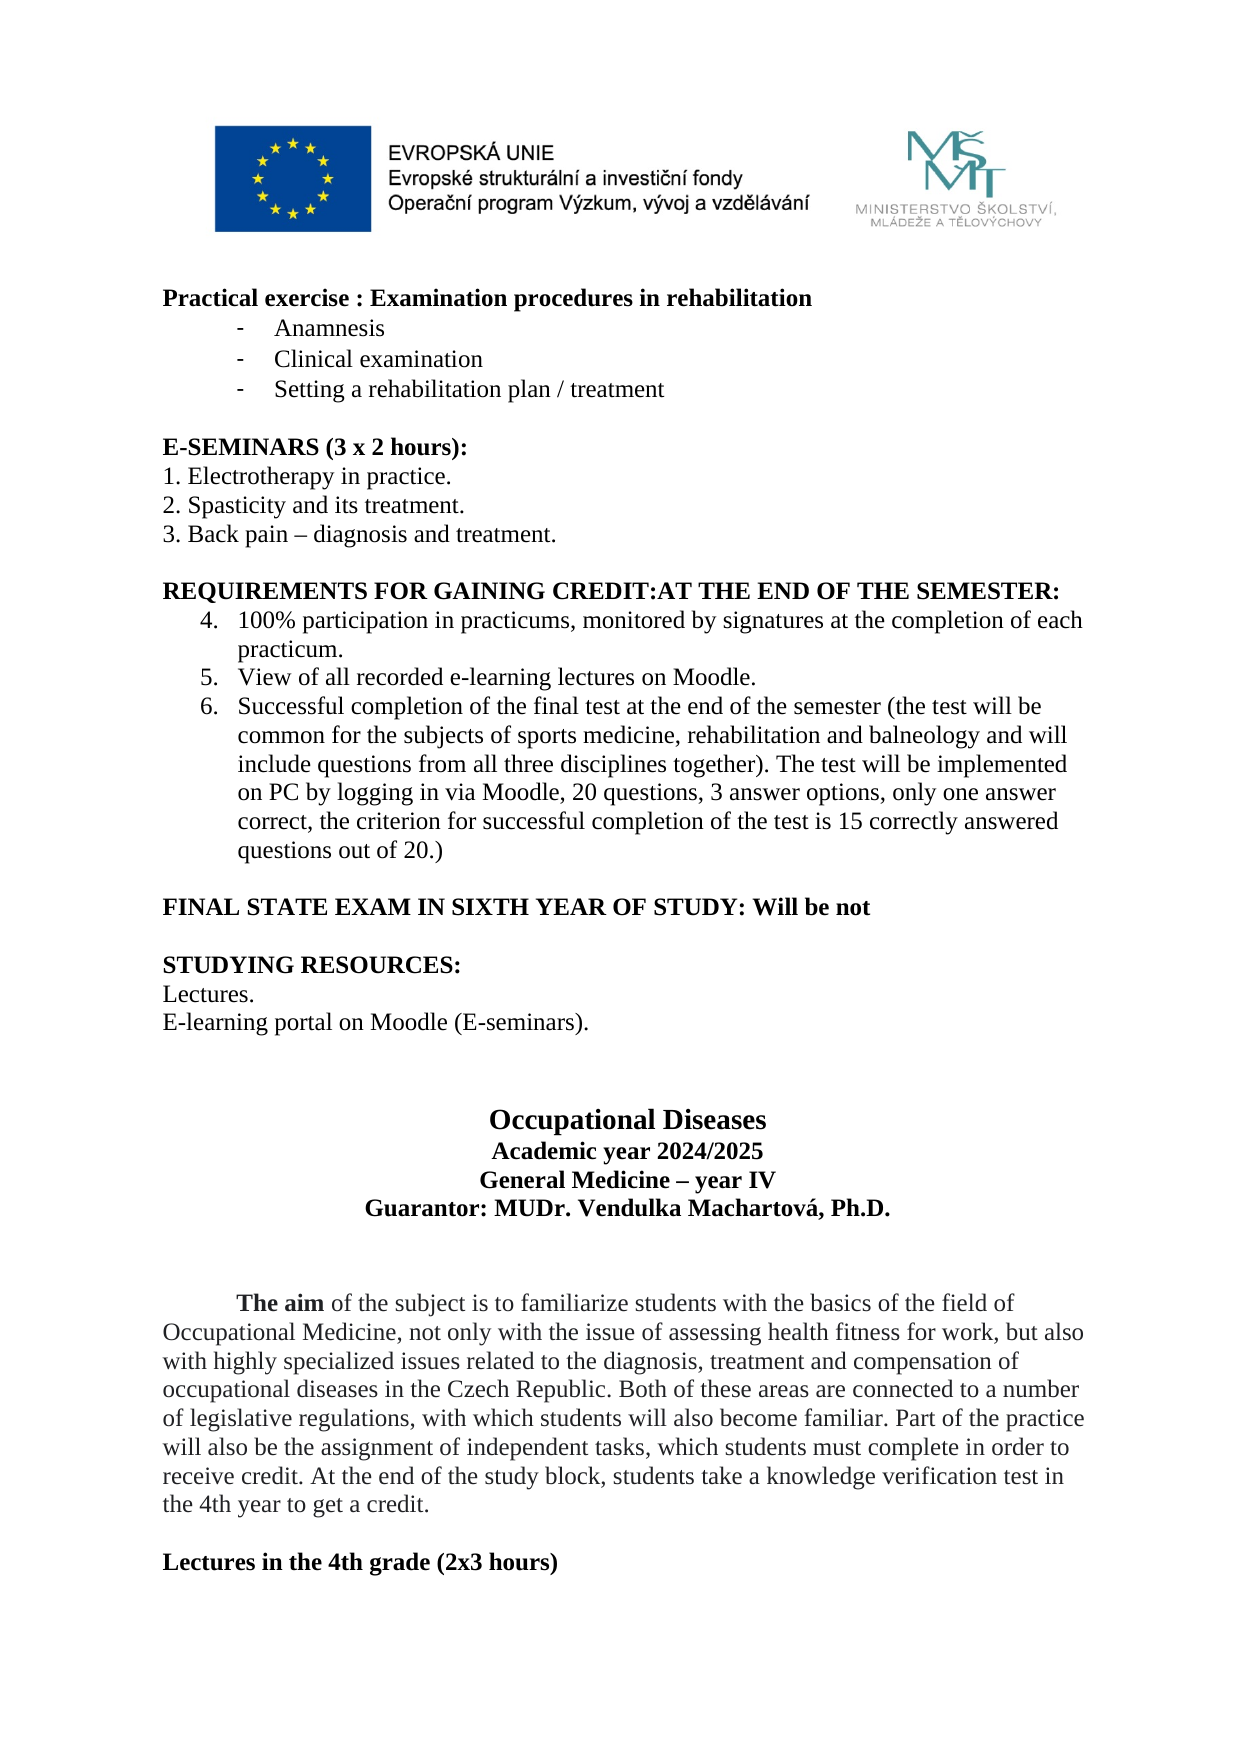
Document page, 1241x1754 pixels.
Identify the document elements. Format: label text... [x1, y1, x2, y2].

picture [162, 73, 1108, 284]
text E-SEMINARS (3 x 2 hours): [162, 432, 1093, 461]
text STUDYING RESOURCES: [162, 950, 1093, 979]
list 100% participation in practicums, monitored by signatures at the completion of each practicum. [200, 605, 1093, 662]
text 1. Electrotherapy in practice. [162, 461, 1093, 490]
list Successful completion of the final test at the end of the semester (the test will be common for the subjects of sports medicine, rehabilitation and balneology and will include questions from all three disciplines together). The test will be implemented on PC by logging in via Moodle, 20 questions, 3 answer options, only one answer correct, the criterion for successful completion of the test is 15 correctly answered questions out of 20.) [200, 691, 1093, 864]
text 3. Back pain – diagnosis and treatment. [162, 519, 1093, 547]
title General Medicine – year IV [162, 1165, 1093, 1193]
text Lectures in the 4th grade (2x3 hours) [162, 1547, 1093, 1576]
text FINAL STATE EXAM IN SIXTH YEAR OF STUDY: Will be not [162, 892, 1093, 921]
title Academic year 2024/2025 [162, 1136, 1093, 1165]
text 2. Spasticity and its treatment. [162, 490, 1093, 519]
list Anamnesis [236, 312, 1093, 343]
title Guarantor: MUDr. Vendulka Machartová, Ph.D. [162, 1193, 1093, 1222]
list View of all recorded e-learning lectures on Moodle. [200, 662, 1093, 691]
text Practical exercise : Examination procedures in rehabilitation [162, 284, 1093, 312]
title Occupational Diseases [162, 1102, 1093, 1136]
text The aim of the subject is to familiarize students with the basics of the field of Occupational Medicine, not only with the issue of assessing health fitness for work, but also with highly specialized issues related to the diagnosis, treatment and compensation of occupational diseases in the Czech Republic. Both of these areas are connected to a number of legislative regulations, with which students will also become familiar. Part of the practice will also be the assignment of independent tasks, which students must complete in order to receive credit. At the end of the study block, students take a knowledge verification test in the 4th year to get a credit. [162, 1288, 1093, 1518]
list Clinical examination [236, 343, 1093, 373]
text E-learning portal on Moodle (E-seminars). [162, 1007, 1093, 1036]
text REQUIREMENTS FOR GAINING CREDIT:AT THE END OF THE SEMESTER: [162, 576, 1093, 605]
text Lectures. [162, 979, 1093, 1007]
list Setting a rehabilitation plan / treatment [236, 373, 1093, 404]
